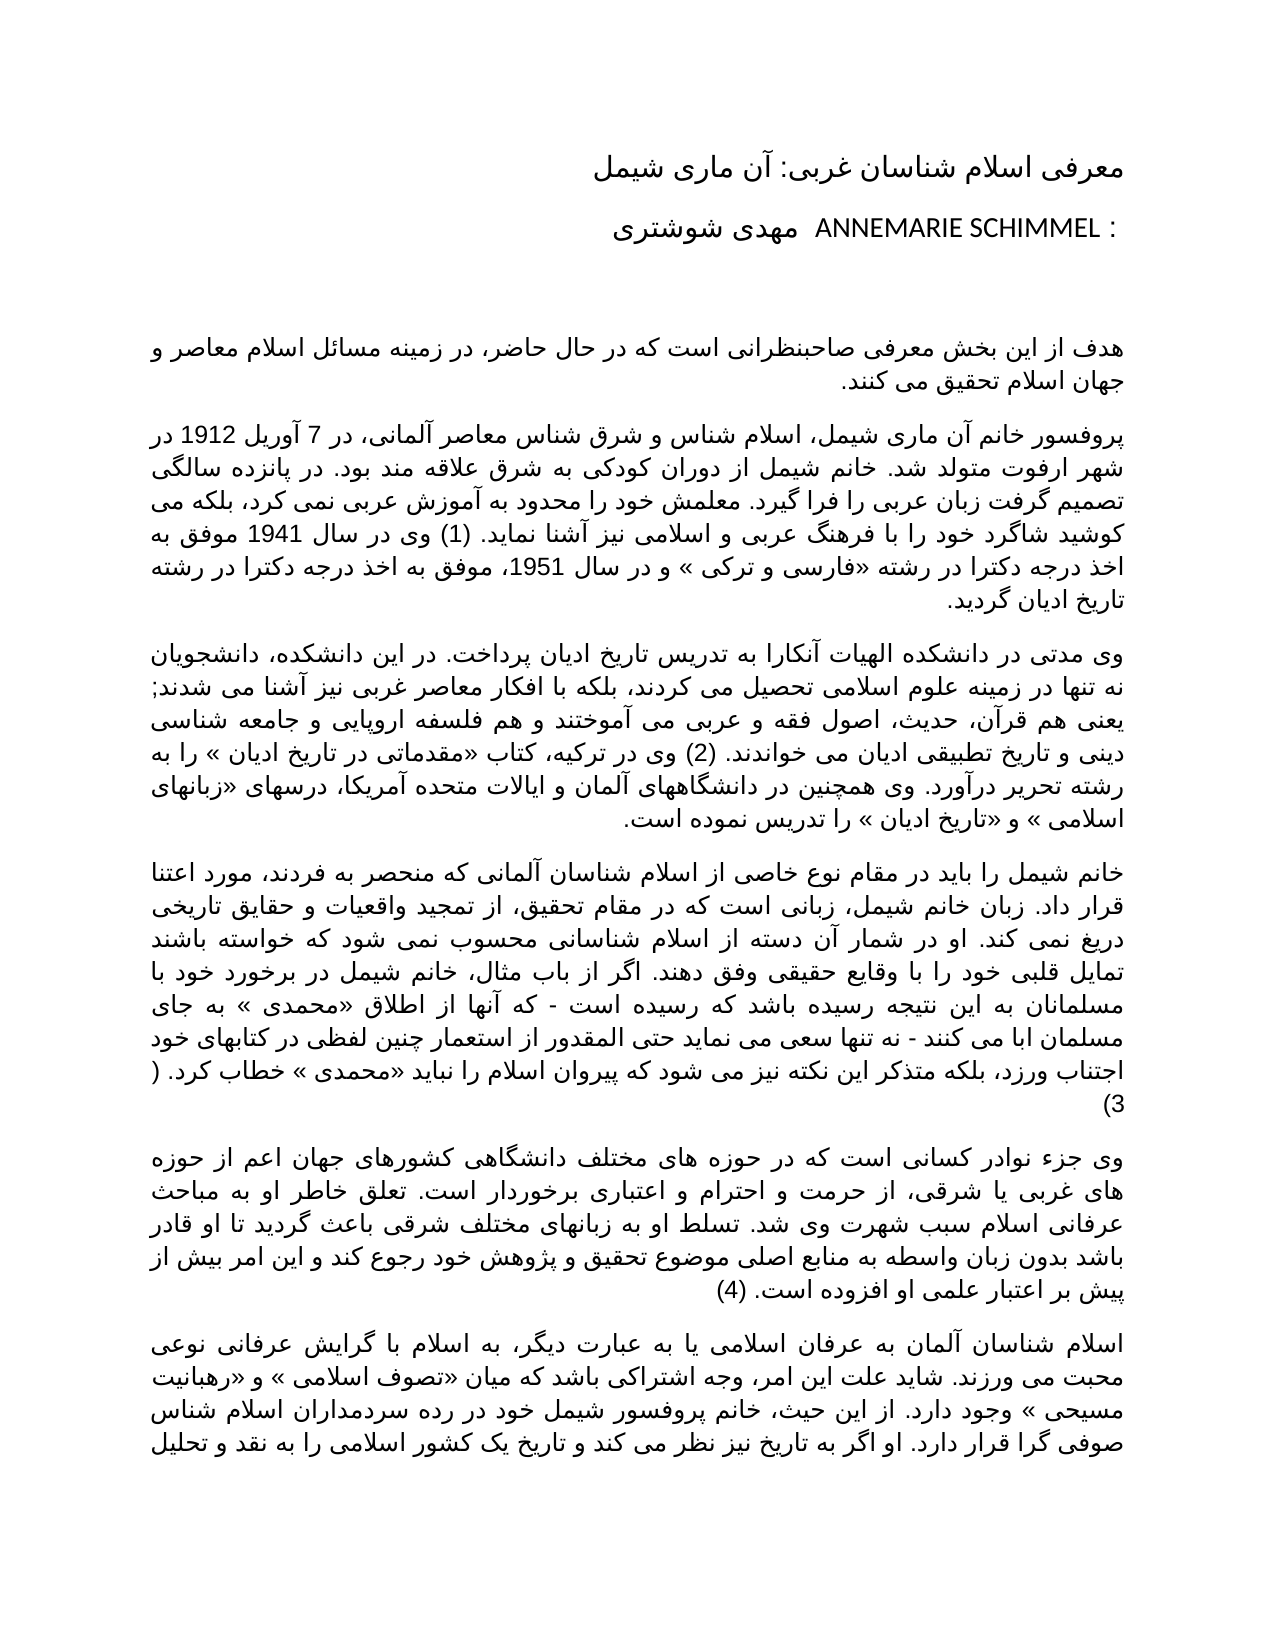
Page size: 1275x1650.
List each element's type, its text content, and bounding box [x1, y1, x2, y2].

text هدف از این بخش معرفی صاحبنظرانی است که در حال حاضر، در زمینه مسائل اسلام معاصر و جهان اسلام تحقیق می کنند. [150, 333, 1125, 395]
text پروفسور خانم آن ماری شیمل، اسلام شناس و شرق شناس معاصر آلمانی، در 7 آوریل 1912 در شهر ارفوت متولد شد. خانم شیمل از دوران کودکی به شرق علاقه مند بود. در پانزده سالگی تصمیم گرفت زبان عربی را فرا گیرد. معلمش خود را محدود به آموزش عربی نمی کرد، بلکه می کوشید شاگرد خود را با فرهنگ عربی و اسلامی نیز آشنا نماید. (1) وی در سال 1941 موفق به اخذ درجه دکترا در رشته «فارسی و ترکی » و در سال 1951، موفق به اخذ درجه دکترا در رشته تاریخ ادیان گردید. [150, 420, 1125, 614]
text معرفی اسلام شناسان غربی: آن ماری شیمل [150, 150, 1125, 183]
text خانم شیمل را باید در مقام نوع خاصی از اسلام شناسان آلمانی که منحصر به فردند، مورد اعتنا قرار داد. زبان خانم شیمل، زبانی است که در مقام تحقیق، از تمجید واقعیات و حقایق تاریخی دریغ نمی کند. او در شمار آن دسته از اسلام شناسانی محسوب نمی شود که خواسته باشند تمایل قلبی خود را با وقایع حقیقی وفق دهند. اگر از باب مثال، خانم شیمل در برخورد خود با مسلمانان به این نتیجه رسیده باشد که رسیده است - که آنها از اطلاق «محمدی » به جای مسلمان ابا می کنند - نه تنها سعی می نماید حتی المقدور از استعمار چنین لفظی در کتابهای خود اجتناب ورزد، بلکه متذکر این نکته نیز می شود که پیروان اسلام را نباید «محمدی » خطاب کرد. (3) [150, 858, 1125, 1118]
text وی مدتی در دانشکده الهیات آنکارا به تدریس تاریخ ادیان پرداخت. در این دانشکده، دانشجویان نه تنها در زمینه علوم اسلامی تحصیل می کردند، بلکه با افکار معاصر غربی نیز آشنا می شدند; یعنی هم قرآن، حدیث، اصول فقه و عربی می آموختند و هم فلسفه اروپایی و جامعه شناسی دینی و تاریخ تطبیقی ادیان می خواندند. (2) وی در ترکیه، کتاب «مقدماتی در تاریخ ادیان » را به رشته تحریر درآورد. وی همچنین در دانشگاههای آلمان و ایالات متحده آمریکا، درسهای «زبانهای اسلامی » و «تاریخ ادیان » را تدریس نموده است. [150, 639, 1125, 833]
text وی جزء نوادر کسانی است که در حوزه های مختلف دانشگاهی کشورهای جهان اعم از حوزه های غربی یا شرقی، از حرمت و احترام و اعتباری برخوردار است. تعلق خاطر او به مباحث عرفانی اسلام سبب شهرت وی شد. تسلط او به زبانهای مختلف شرقی باعث گردید تا او قادر باشد بدون زبان واسطه به منابع اصلی موضوع تحقیق و پژوهش خود رجوع کند و این امر بیش از پیش بر اعتبار علمی او افزوده است. (4) [150, 1143, 1125, 1303]
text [150, 1329, 1125, 1456]
text : ANNEMARIE SCHIMMEL مهدی شوشتری [150, 209, 1125, 245]
